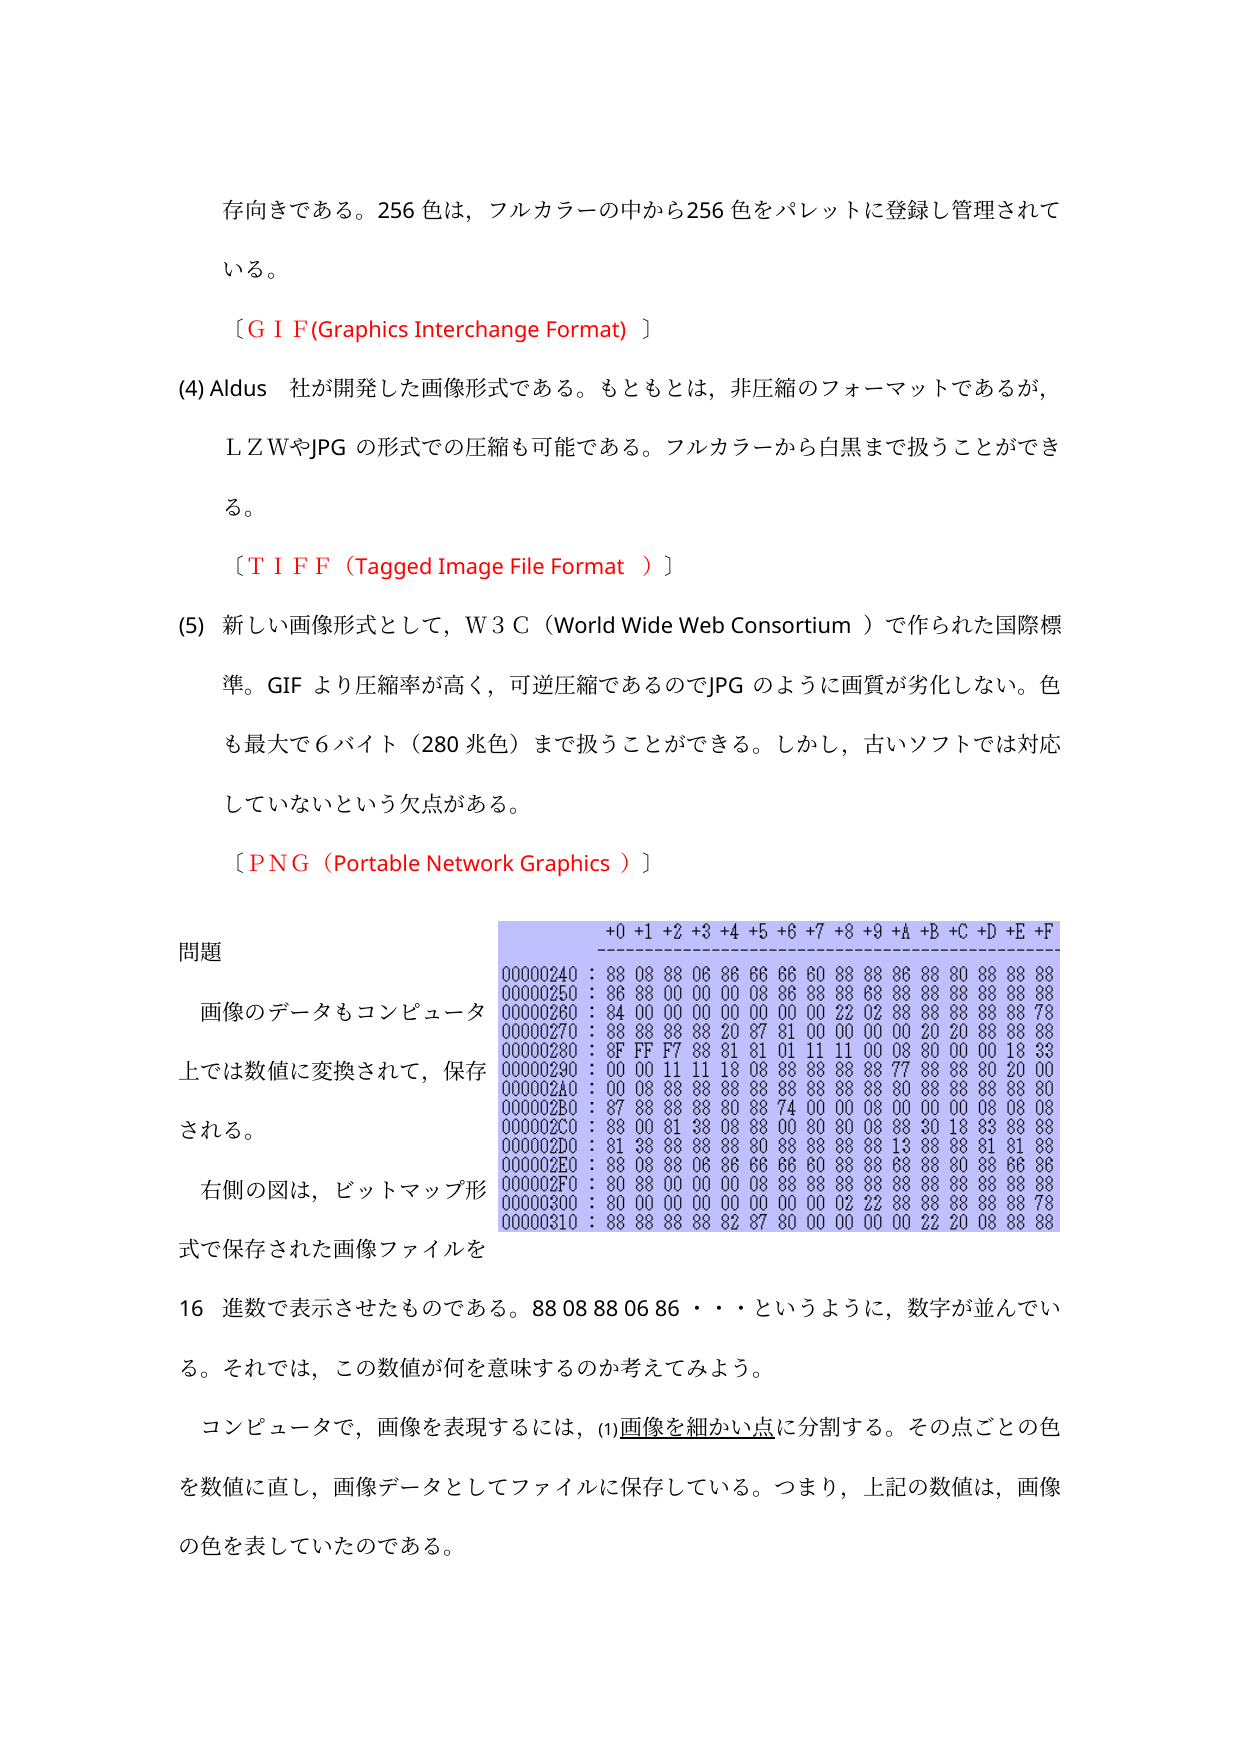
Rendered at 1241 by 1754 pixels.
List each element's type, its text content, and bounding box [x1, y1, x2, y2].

text (4) Aldus社が開発した画像形式である。もともとは，非圧縮のフォーマットであるが，ＬＺＷやJPGの形式での圧縮も可能である。フルカラーから白黒まで扱うことができる。 [178, 357, 1062, 536]
text 右側の図は，ビットマップ形式で保存された画像ファイルを16進数で表示させたものである。88 08 88 06 86・・・というように，数字が並んでいる。それでは，この数値が何を意味するのか考えてみよう。 [178, 1159, 1062, 1396]
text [178, 179, 1062, 298]
text コンピュータで，画像を表現するには，(1)画像を細かい点に分割する。その点ごとの色を数値に直し，画像データとしてファイルに保存している。つまり，上記の数値は，画像の色を表していたのである。 [178, 1396, 1062, 1574]
text 画像のデータもコンピュータ上では数値に変換されて，保存される。 [178, 981, 498, 1159]
picture [498, 921, 1060, 1232]
text 〔ＧＩＦ(Graphics Interchange Format)〕 [178, 298, 1062, 357]
text 〔ＴＩＦＦ（Tagged Image File Format）〕 [178, 536, 1062, 595]
text 〔ＰＮＧ（Portable Network Graphics）〕 [178, 832, 1062, 892]
text 問題 [178, 921, 498, 981]
text (5) 新しい画像形式として，Ｗ３Ｃ（World Wide Web Consortium）で作られた国際標準。GIFより圧縮率が高く，可逆圧縮であるのでJPGのように画質が劣化しない。色も最大で６バイト（280兆色）まで扱うことができる。しかし，古いソフトでは対応していないという欠点がある。 [178, 595, 1062, 832]
